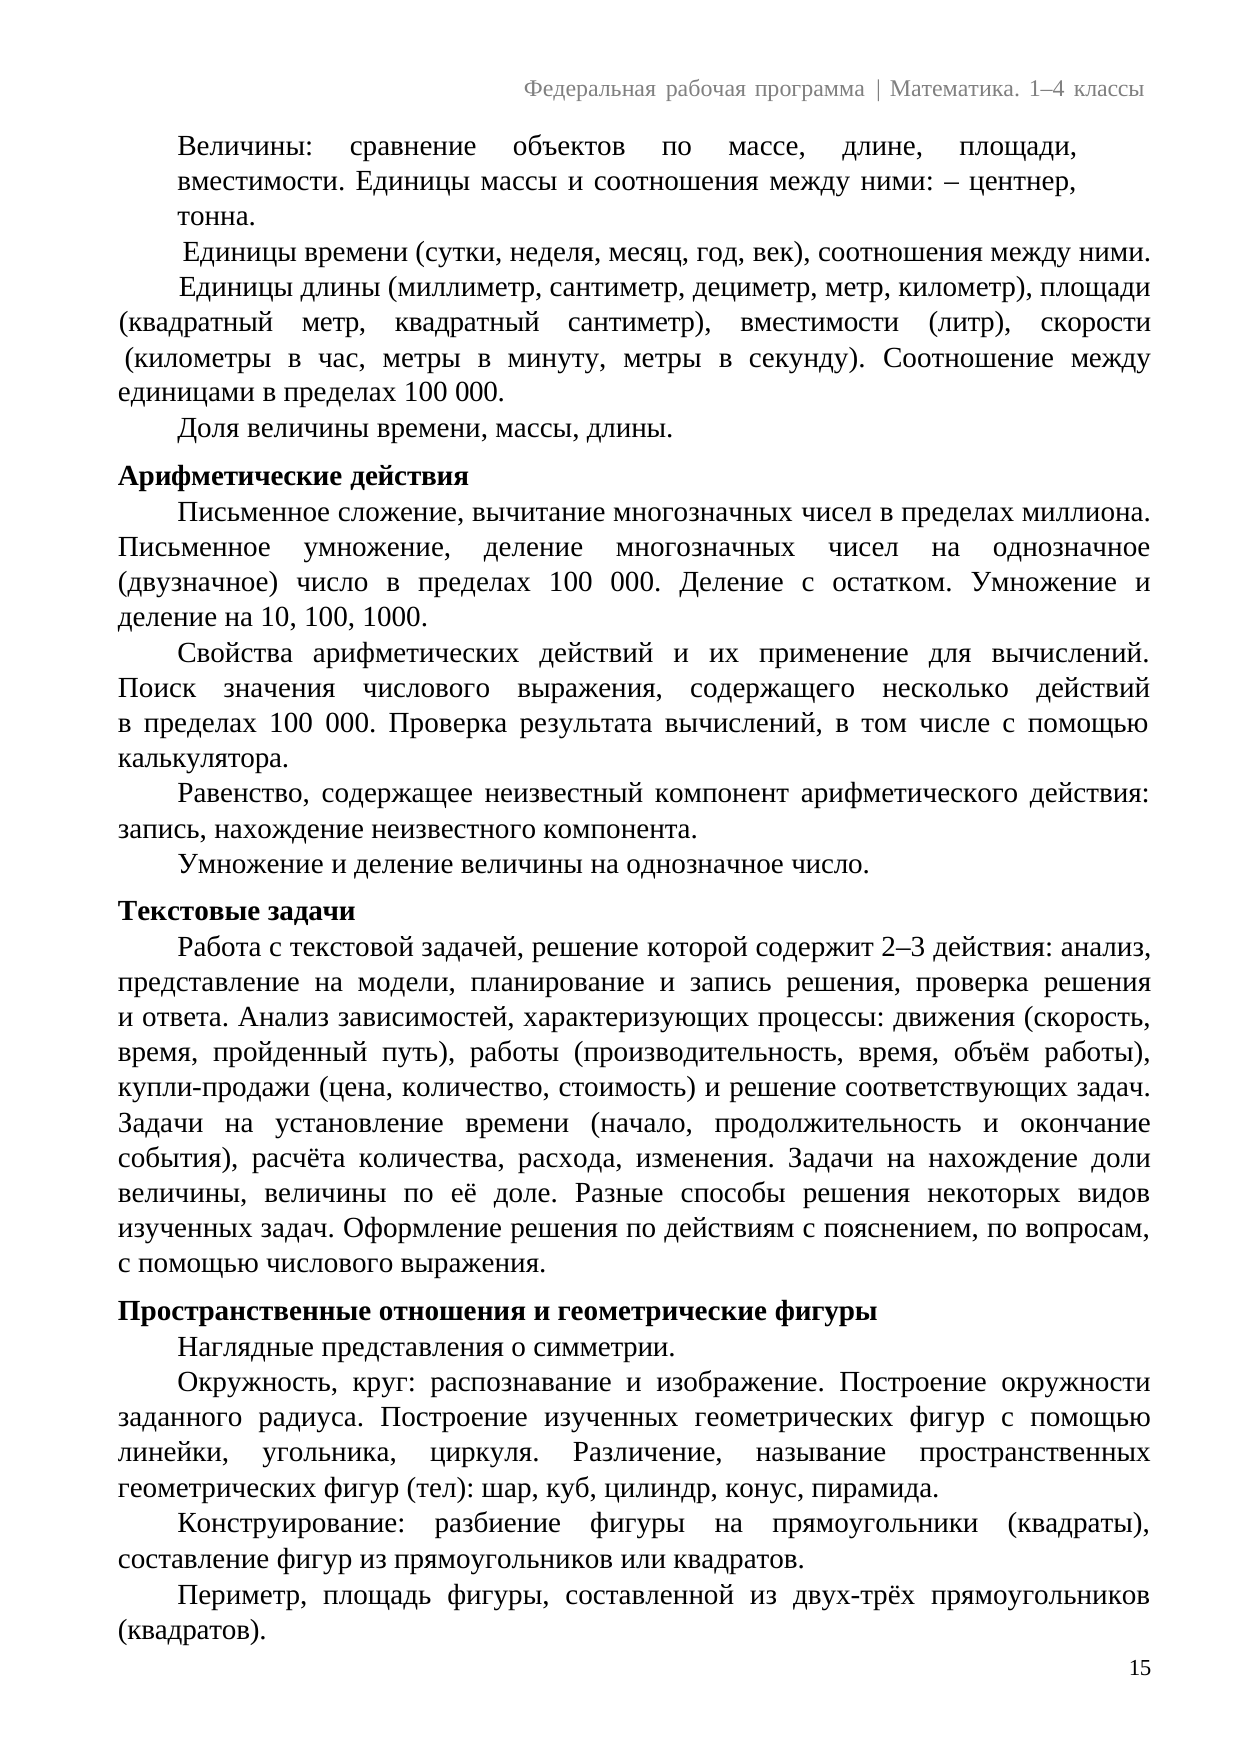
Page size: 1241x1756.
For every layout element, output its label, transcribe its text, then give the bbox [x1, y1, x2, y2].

subtitle Арифметические действия [118, 458, 1166, 491]
text Доля величины времени, массы, длины. [177, 410, 1166, 443]
text единицами в пределах 100 000. [118, 375, 1166, 408]
text Конструирование: разбиение фигуры на прямоугольники (квадраты), составление фигур из прямоугольников или квадратов. [118, 1505, 1150, 1575]
text Величины: сравнение объектов по массе, длине, площади, вместимости. Единицы массы и соотношения между ними: – центнер, тонна. [177, 128, 1077, 232]
text Работа с текстовой задачей, решение которой содержит 2–3 действия: анализ, представление на модели, планирование и запись решения, проверка решения и ответа. Анализ зависимостей, характеризующих процессы: движения (скорость, время, пройденный путь), работы (производительность, время, объём работы), купли-продажи (цена, количество, стоимость) и решение соответствующих задач. Задачи на установление времени (начало, продолжительность и окончание события), расчёта количества, расхода, изменения. Задачи на нахождение доли величины, величины по её доле. Разные способы решения некоторых видов изученных задач. Оформление решения по действиям с пояснением, по вопросам, с помощью числового выражения. [118, 929, 1152, 1279]
text Письменное сложение, вычитание многозначных чисел в пределах миллиона. Письменное умножение, деление многозначных чисел на однозначное (двузначное) число в пределах 100 000. Деление с остатком. Умножение и деление на 10, 100, 1000. [118, 494, 1151, 633]
text Умножение и деление величины на однозначное число. [177, 847, 1166, 880]
text Единицы времени (сутки, неделя, месяц, год, век), соотношения между ними. Единицы длины (миллиметр, сантиметр, дециметр, метр, километр), площади (квадратный метр, квадратный сантиметр), вместимости (литр), скорости (километры в час, метры в минуту, метры в секунду). Соотношение между [118, 234, 1151, 373]
text Окружность, круг: распознавание и изображение. Построение окружности заданного радиуса. Построение изученных геометрических фигур с помощью линейки, угольника, циркуля. Различение, называние пространственных геометрических фигур (тел): шар, куб, цилиндр, конус, пирамида. [118, 1364, 1152, 1503]
subtitle Текстовые задачи [118, 893, 1166, 926]
text Равенство, содержащее неизвестный компонент арифметического действия: запись, нахождение неизвестного компонента. [118, 776, 1150, 845]
text Свойства арифметических действий и их применение для вычислений. Поиск значения числового выражения, содержащего несколько действий в пределах 100 000. Проверка результата вычислений, в том числе с помощью калькулятора. [118, 635, 1150, 774]
text Периметр, площадь фигуры, составленной из двух-трёх прямоугольников (квадратов). [118, 1577, 1151, 1646]
subtitle Пространственные отношения и геометрические фигуры [118, 1293, 1166, 1326]
text Наглядные представления о симметрии. [177, 1329, 1166, 1362]
